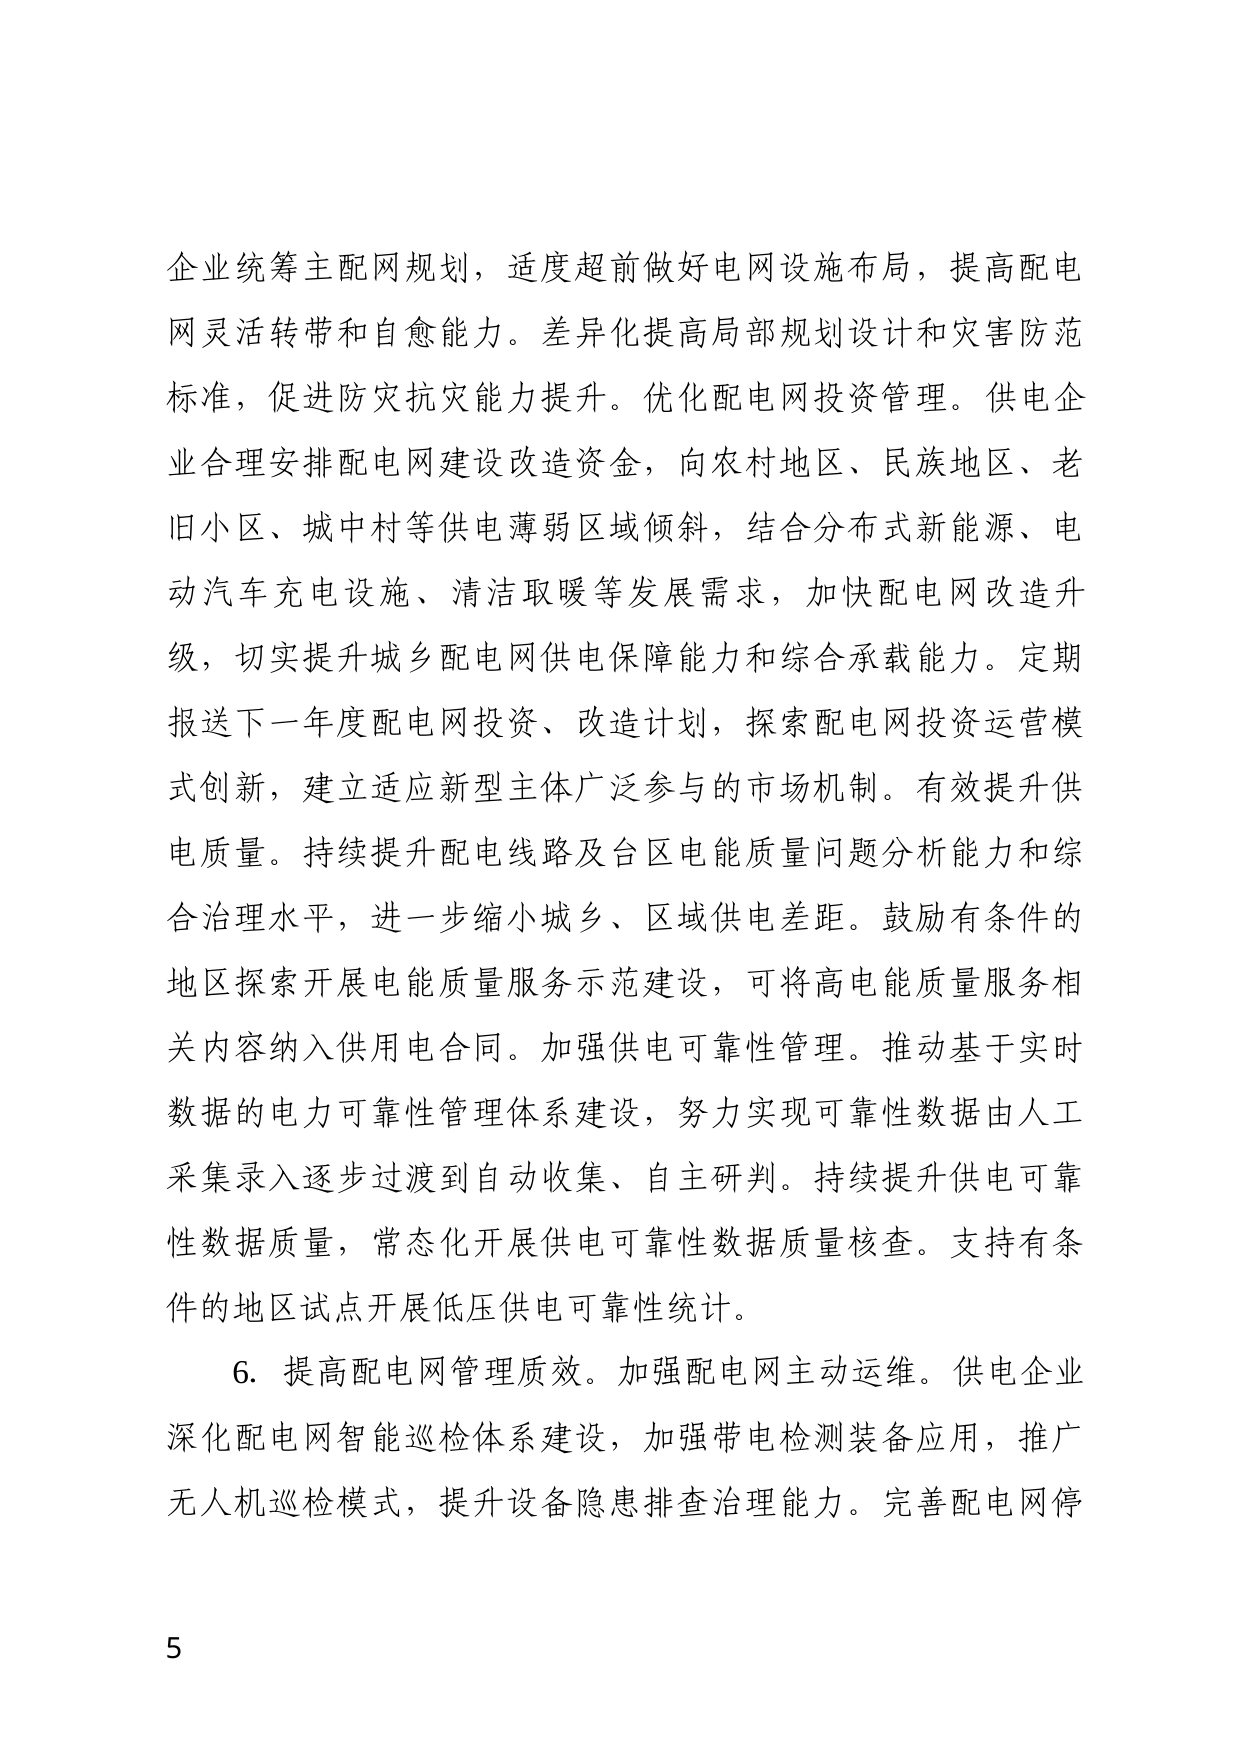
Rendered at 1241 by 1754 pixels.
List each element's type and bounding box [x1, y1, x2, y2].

text [165, 233, 1087, 1338]
text [165, 1338, 1087, 1533]
